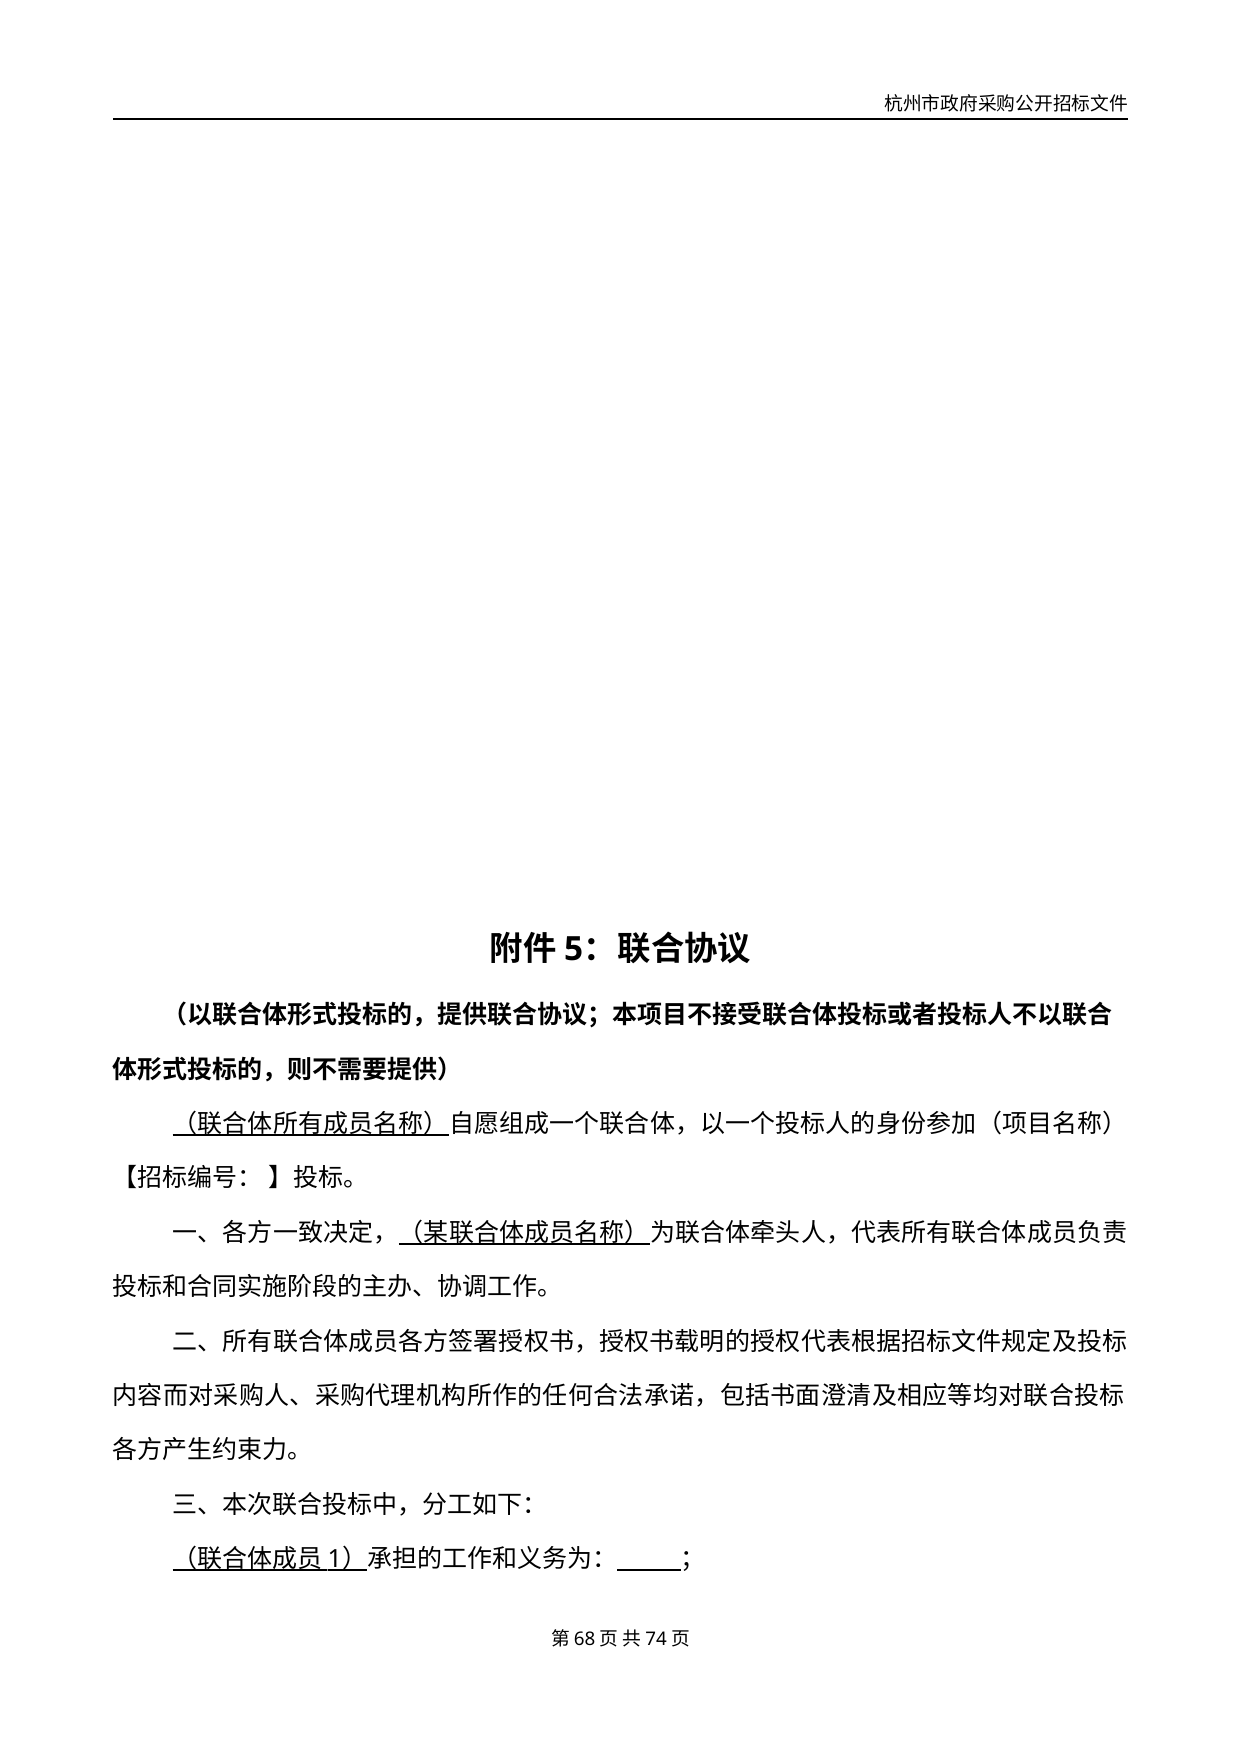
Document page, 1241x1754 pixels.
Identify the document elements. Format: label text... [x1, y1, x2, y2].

text （联合体成员1）承担的工作和义务为： ； [112, 1538, 1128, 1575]
text 附件5：联合协议 [112, 922, 1128, 971]
text （联合体所有成员名称）自愿组成一个联合体，以一个投标人的身份参加（项目名称）【招标编号： 】投标。 [112, 1103, 1128, 1194]
text （以联合体形式投标的，提供联合协议；本项目不接受联合体投标或者投标人不以联合体形式投标的，则不需要提供） [112, 995, 1128, 1085]
text 一、各方一致决定，（某联合体成员名称）为联合体牵头人，代表所有联合体成员负责投标和合同实施阶段的主办、协调工作。 [112, 1212, 1128, 1303]
text 三、本次联合投标中，分工如下： [112, 1484, 1128, 1520]
text 二、所有联合体成员各方签署授权书，授权书载明的授权代表根据招标文件规定及投标内容而对采购人、采购代理机构所作的任何合法承诺，包括书面澄清及相应等均对联合投标各方产生约束力。 [112, 1321, 1128, 1466]
